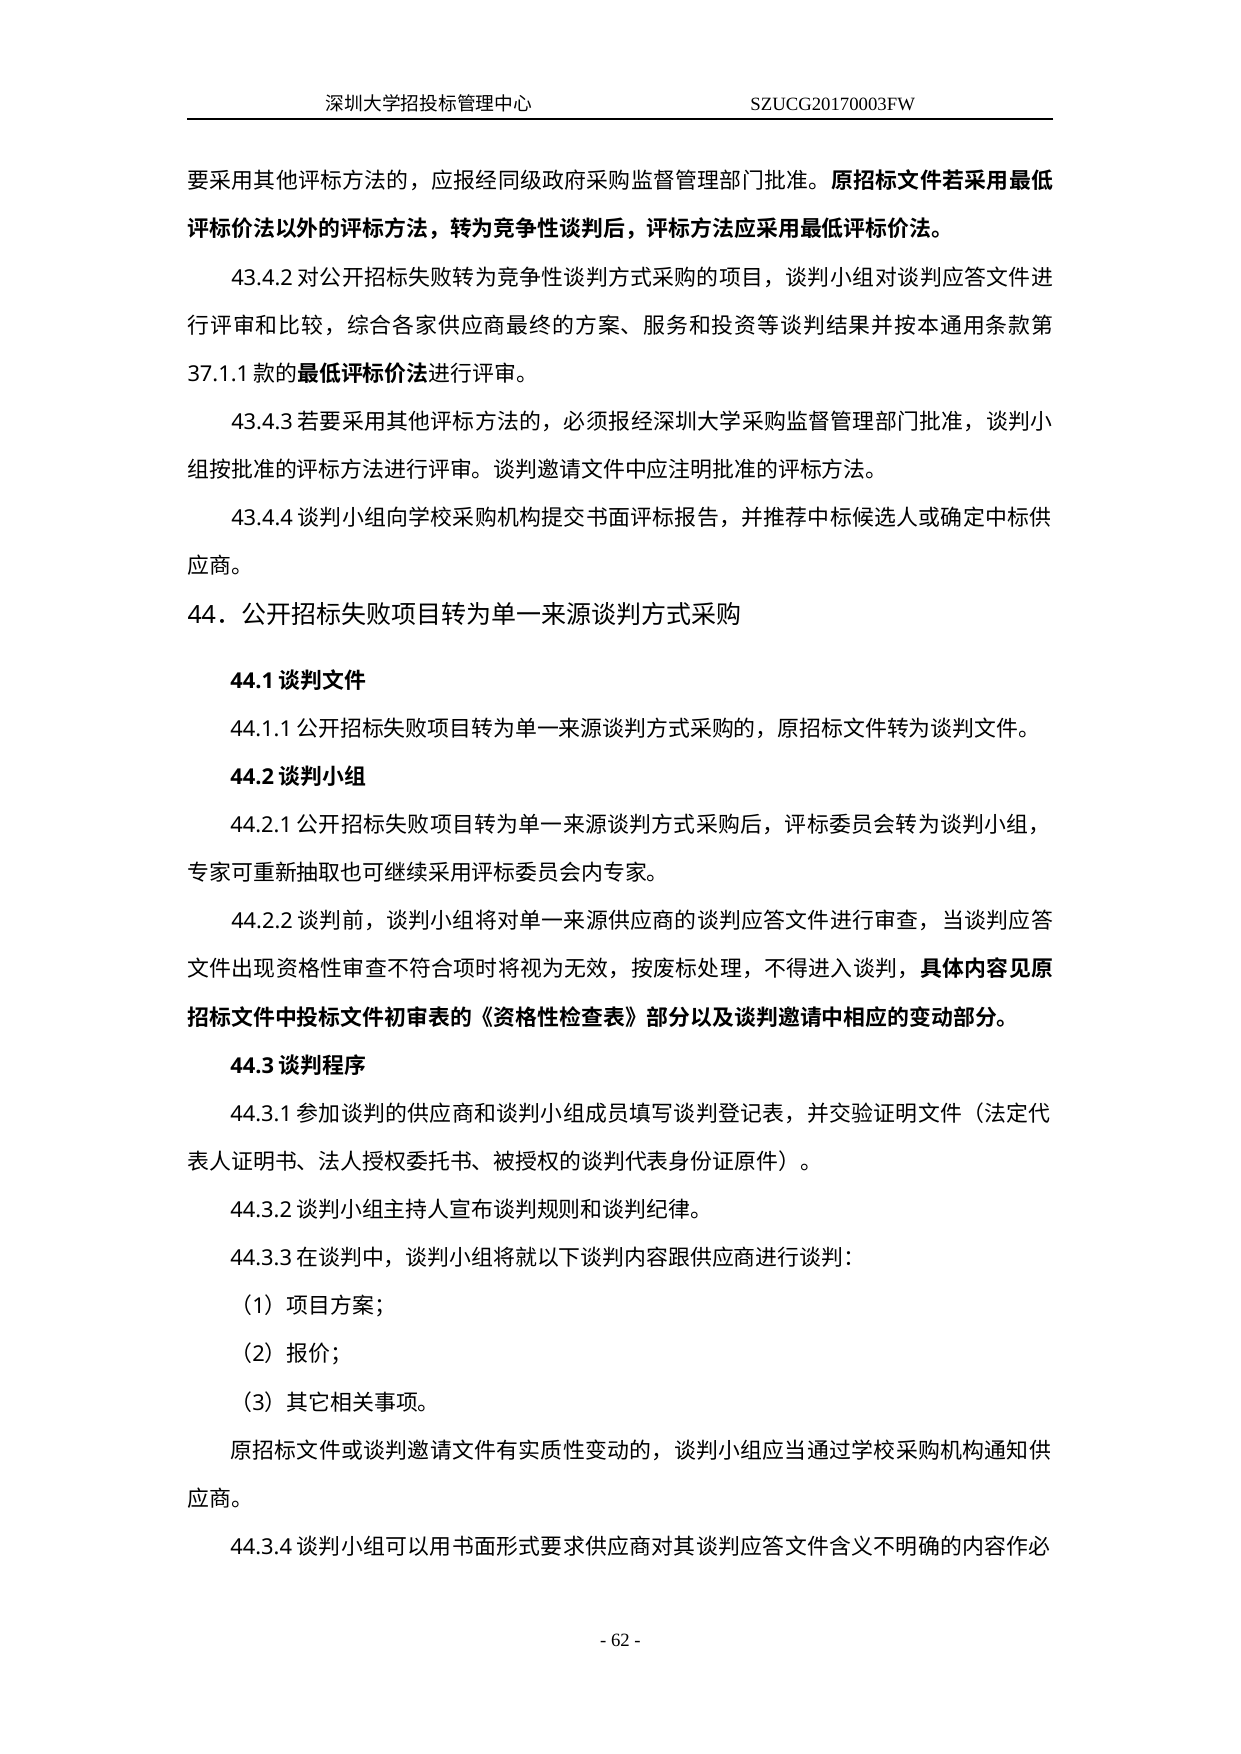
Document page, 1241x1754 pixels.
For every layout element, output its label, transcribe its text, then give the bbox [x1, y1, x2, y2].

text 44.2谈判小组 [187, 751, 1053, 799]
text （1）项目方案； [187, 1280, 1053, 1328]
text 44．公开招标失败项目转为单一来源谈判方式采购 [187, 588, 1053, 636]
text （3）其它相关事项。 [187, 1376, 1053, 1424]
text 44.3.1参加谈判的供应商和谈判小组成员填写谈判登记表，并交验证明文件（法定代表人证明书、法人授权委托书、被授权的谈判代表身份证原件）。 [187, 1088, 1053, 1184]
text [187, 155, 1053, 251]
text 44.2.1公开招标失败项目转为单一来源谈判方式采购后，评标委员会转为谈判小组，专家可重新抽取也可继续采用评标委员会内专家。 [187, 799, 1053, 895]
text 44.1.1公开招标失败项目转为单一来源谈判方式采购的，原招标文件转为谈判文件。 [187, 703, 1053, 751]
text （2）报价； [187, 1328, 1053, 1376]
text 43.4.4谈判小组向学校采购机构提交书面评标报告，并推荐中标候选人或确定中标供应商。 [187, 492, 1053, 588]
text 44.3.3在谈判中，谈判小组将就以下谈判内容跟供应商进行谈判： [187, 1232, 1053, 1280]
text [187, 1521, 1053, 1569]
text 原招标文件或谈判邀请文件有实质性变动的，谈判小组应当通过学校采购机构通知供应商。 [187, 1424, 1053, 1521]
text 43.4.3若要采用其他评标方法的，必须报经深圳大学采购监督管理部门批准，谈判小组按批准的评标方法进行评审。谈判邀请文件中应注明批准的评标方法。 [187, 396, 1053, 492]
text 44.3.2谈判小组主持人宣布谈判规则和谈判纪律。 [187, 1184, 1053, 1232]
text 44.2.2谈判前，谈判小组将对单一来源供应商的谈判应答文件进行审查，当谈判应答文件出现资格性审查不符合项时将视为无效，按废标处理，不得进入谈判，具体内容见原招标文件中投标文件初审表的《资格性检查表》部分以及谈判邀请中相应的变动部分。 [187, 895, 1053, 1039]
text 43.4.2对公开招标失败转为竞争性谈判方式采购的项目，谈判小组对谈判应答文件进行评审和比较，综合各家供应商最终的方案、服务和投资等谈判结果并按本通用条款第37.1.1款的最低评标价法进行评审。 [187, 251, 1053, 396]
text 44.3谈判程序 [187, 1039, 1053, 1088]
text 44.1谈判文件 [187, 654, 1053, 703]
